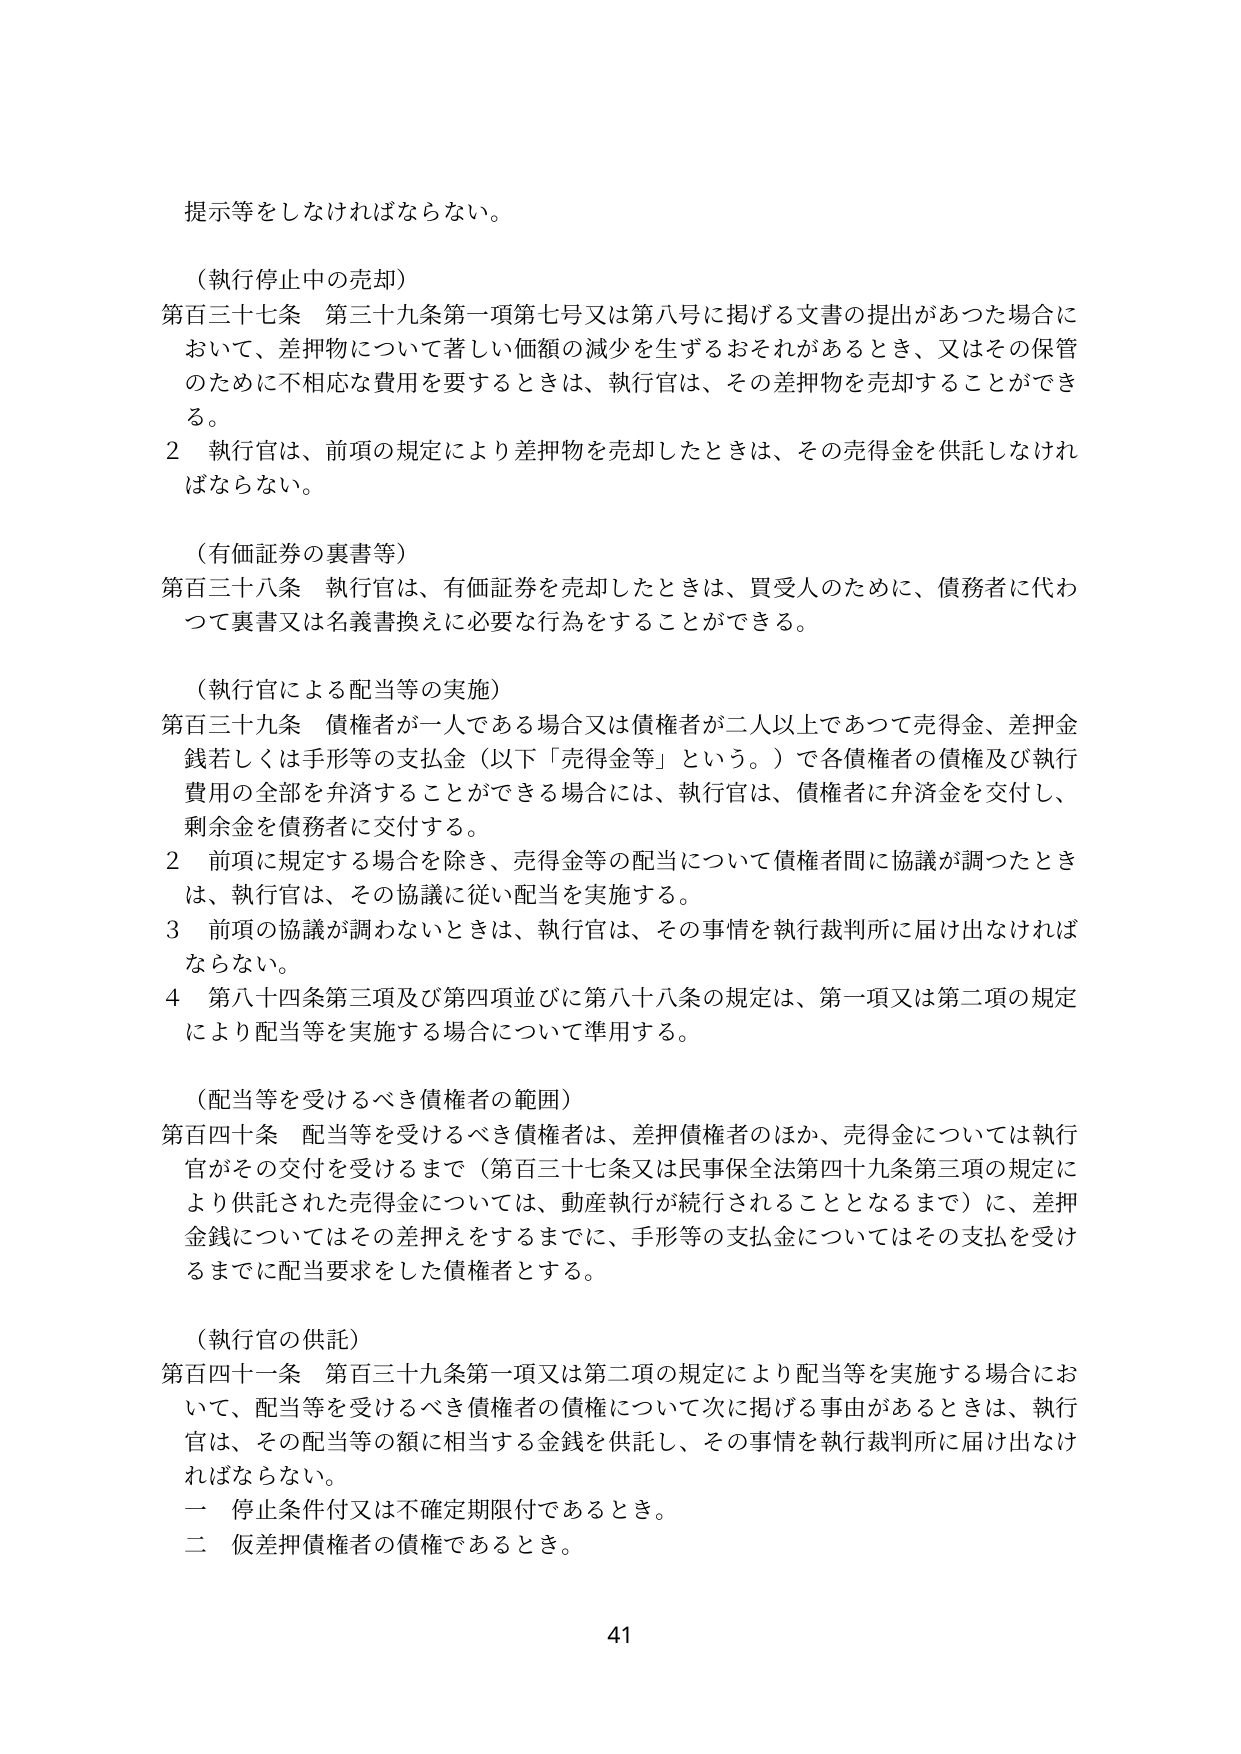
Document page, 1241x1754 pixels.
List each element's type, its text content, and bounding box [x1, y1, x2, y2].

text 二 仮差押債権者の債権であるとき。 [184, 1526, 1079, 1560]
text （有価証券の裏書等） [184, 535, 1079, 569]
text 第百四十一条 第百三十九条第一項又は第二項の規定により配当等を実施する場合において、配当等を受けるべき債権者の債権について次に掲げる事由があるときは、執行官は、その配当等の額に相当する金銭を供託し、その事情を執行裁判所に届け出なければならない。 [161, 1355, 1079, 1492]
text ２ 前項に規定する場合を除き、売得金等の配当について債権者間に協議が調つたときは、執行官は、その協議に従い配当を実施する。 [161, 843, 1079, 911]
text 第百三十七条 第三十九条第一項第七号又は第八号に掲げる文書の提出があつた場合において、差押物について著しい価額の減少を生ずるおそれがあるとき、又はその保管のために不相応な費用を要するときは、執行官は、その差押物を売却することができる。 [161, 296, 1079, 433]
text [161, 194, 1079, 228]
text ３ 前項の協議が調わないときは、執行官は、その事情を執行裁判所に届け出なければならない。 [161, 911, 1079, 979]
text （執行停止中の売却） [184, 262, 1079, 296]
text （配当等を受けるべき債権者の範囲） [184, 1082, 1079, 1116]
text 一 停止条件付又は不確定期限付であるとき。 [184, 1492, 1079, 1526]
text （執行官の供託） [184, 1321, 1079, 1355]
text 第百四十条 配当等を受けるべき債権者は、差押債権者のほか、売得金については執行官がその交付を受けるまで（第百三十七条又は民事保全法第四十九条第三項の規定により供託された売得金については、動産執行が続行されることとなるまで）に、差押金銭についてはその差押えをするまでに、手形等の支払金についてはその支払を受けるまでに配当要求をした債権者とする。 [161, 1116, 1079, 1287]
text ４ 第八十四条第三項及び第四項並びに第八十八条の規定は、第一項又は第二項の規定により配当等を実施する場合について準用する。 [161, 979, 1079, 1048]
text ２ 執行官は、前項の規定により差押物を売却したときは、その売得金を供託しなければならない。 [161, 433, 1079, 501]
text 第百三十八条 執行官は、有価証券を売却したときは、買受人のために、債務者に代わつて裏書又は名義書換えに必要な行為をすることができる。 [161, 569, 1079, 638]
text （執行官による配当等の実施） [184, 672, 1079, 706]
text 第百三十九条 債権者が一人である場合又は債権者が二人以上であつて売得金、差押金銭若しくは手形等の支払金（以下「売得金等」という。）で各債権者の債権及び執行費用の全部を弁済することができる場合には、執行官は、債権者に弁済金を交付し、剰余金を債務者に交付する。 [161, 706, 1079, 843]
